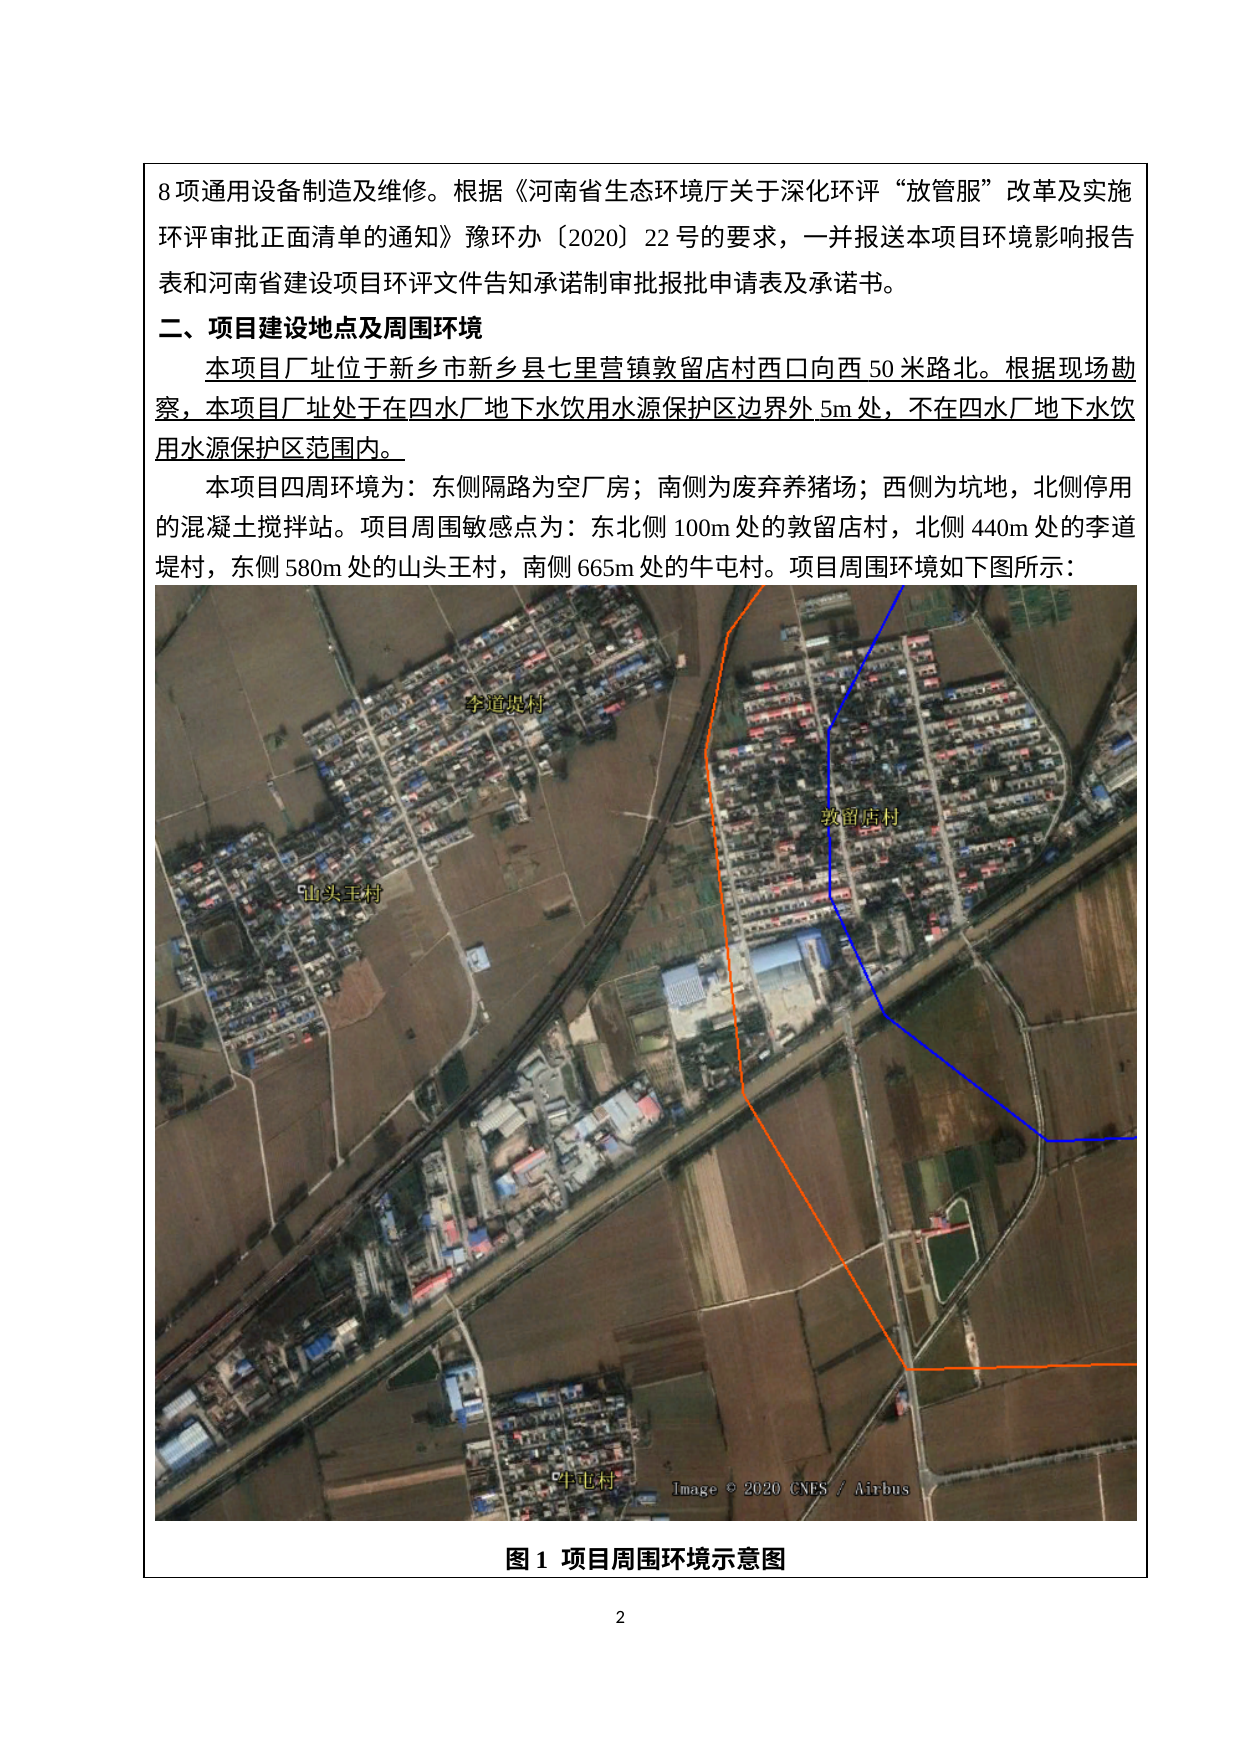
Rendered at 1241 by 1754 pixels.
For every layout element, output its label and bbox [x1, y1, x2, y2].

table_cell [145, 164, 1146, 1577]
picture [155, 585, 1137, 1521]
